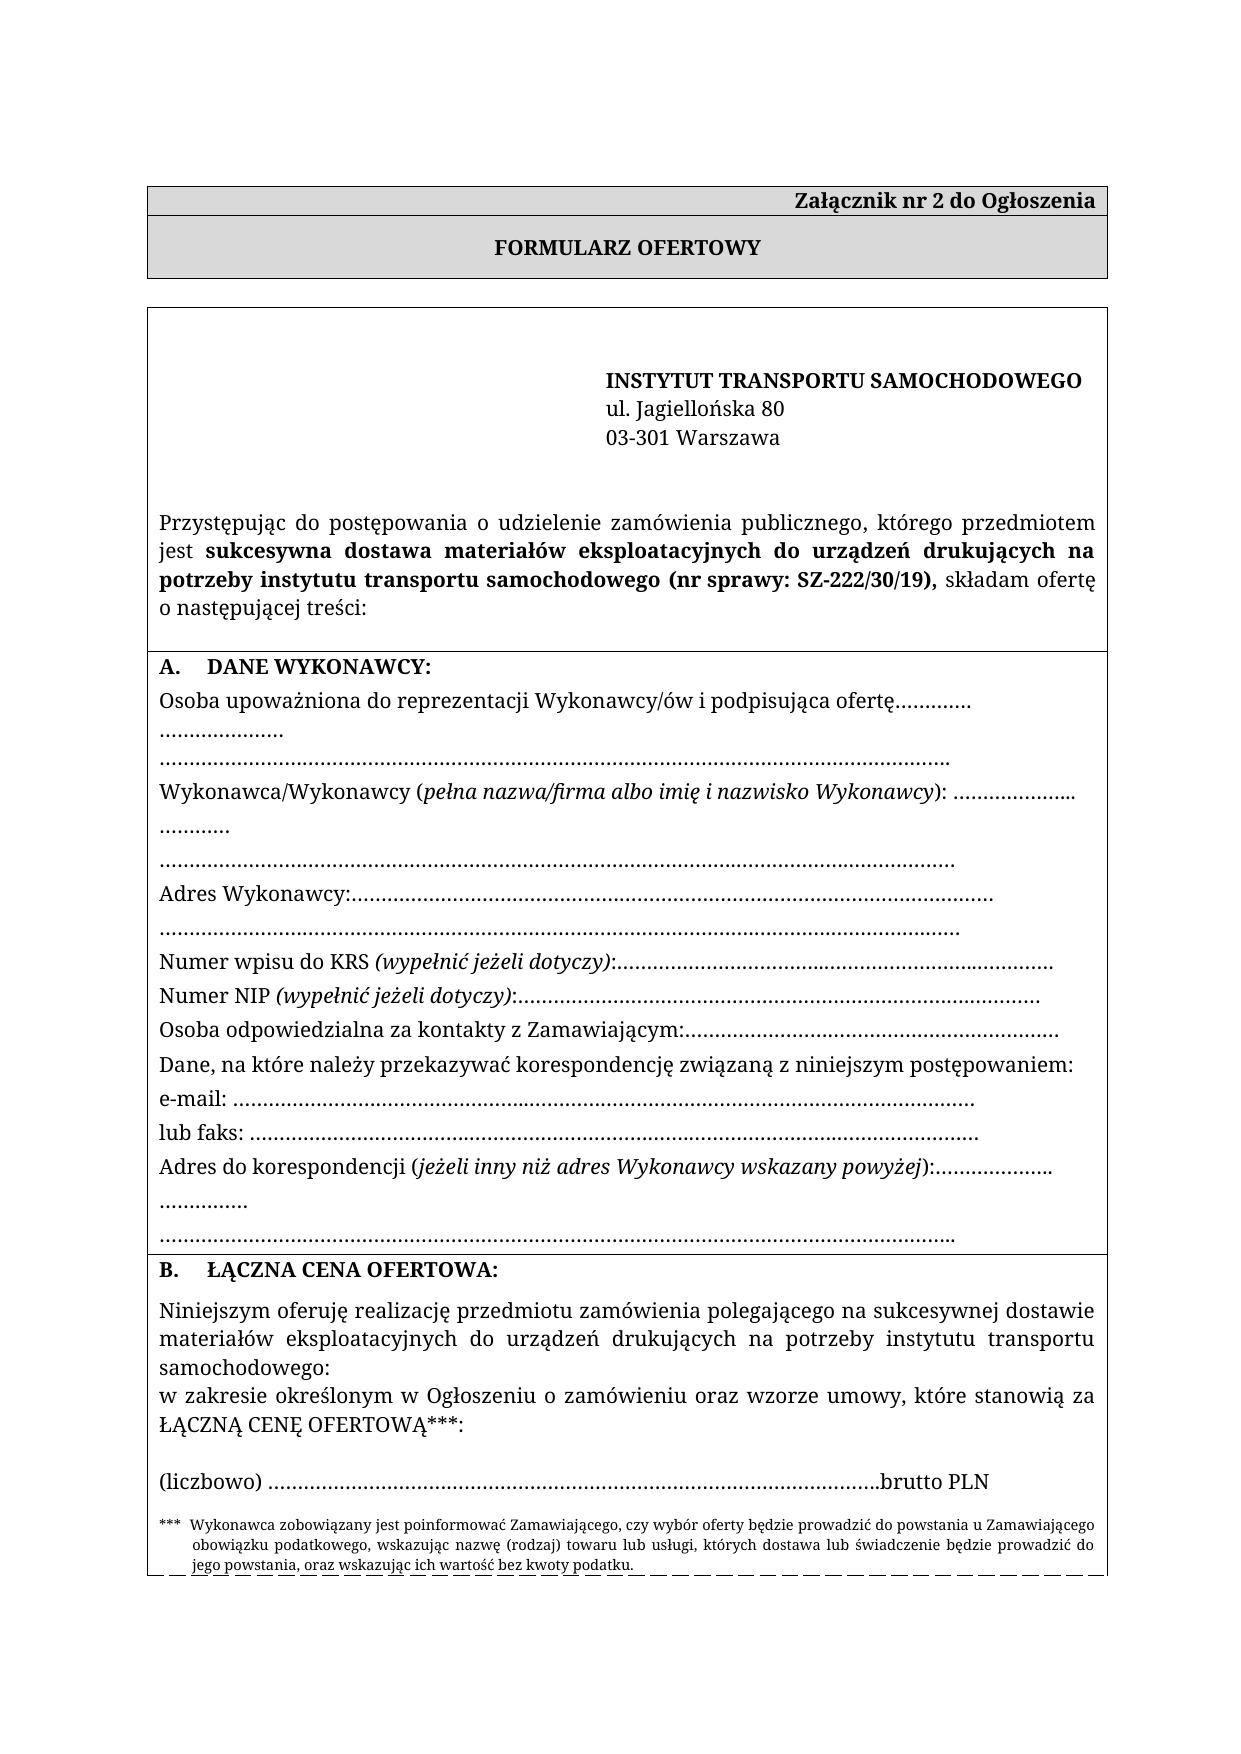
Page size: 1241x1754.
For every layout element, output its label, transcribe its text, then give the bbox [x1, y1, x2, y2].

table_cell DANE WYKONAWCY: Osoba upoważniona do reprezentacji Wykonawcy/ów i podpisująca ofertę………….………………… ……………………………………………………………………………………………………………………. Wykonawca/Wykonawcy (pełna nazwa/firma albo imię i nazwisko Wykonawcy): ………………...………… …………………………………………………………………………………….……………….……………… Adres Wykonawcy:……………………………………………………………………………………………… ……………………………………………………………………………………….………….…………….…… Numer wpisu do KRS (wypełnić jeżeli dotyczy):……………………………..……………………..…………. Numer NIP (wypełnić jeżeli dotyczy):………………………………………………………………….………… Osoba odpowiedzialna za kontakty z Zamawiającym:……………………………………………………… Dane, na które należy przekazywać korespondencję związaną z niniejszym postępowaniem: e-mail: …………………………………………..………………………………………………………………… lub faks: ……………………………….……………………………….…………………….…………………… Adres do korespondencji (jeżeli inny niż adres Wykonawcy wskazany powyżej):………………..…………… …………………………………………………………………………………………………………………….. [148, 652, 1107, 1254]
table_cell ŁĄCZNA CENA OFERTOWA: Niniejszym oferuję realizację przedmiotu zamówienia polegającego na sukcesywnej dostawie materiałów eksploatacyjnych do urządzeń drukujących na potrzeby instytutu transportu samochodowego: w zakresie określonym w Ogłoszeniu o zamówieniu oraz wzorze umowy, które stanowią za ŁĄCZNĄ CENĘ OFERTOWĄ***: (liczbowo) ………………………………………………………………………………………….brutto PLN *** Wykonawca zobowiązany jest poinformować Zamawiającego, czy wybór oferty będzie prowadzić do powstania u Zamawiającego obowiązku podatkowego, wskazując nazwę (rodzaj) towaru lub usługi, których dostawa lub świadczenie będzie prowadzić do jego powstania, oraz wskazując ich wartość bez kwoty podatku. [148, 1255, 1107, 1575]
table_cell FORMULARZ OFERTOWY [148, 216, 1107, 278]
table_header INSTYTUT TRANSPORTU SAMOCHODOWEGO ul. Jagiellońska 80 03-301 Warszawa Przystępując do postępowania o udzielenie zamówienia publicznego, którego przedmiotem jest sukcesywna dostawa materiałów eksploatacyjnych do urządzeń drukujących na potrzeby instytutu transportu samochodowego (nr sprawy: SZ-222/30/19), składam ofertę o następującej treści: [148, 308, 1107, 651]
table_header Załącznik nr 2 do Ogłoszenia [148, 187, 1107, 215]
